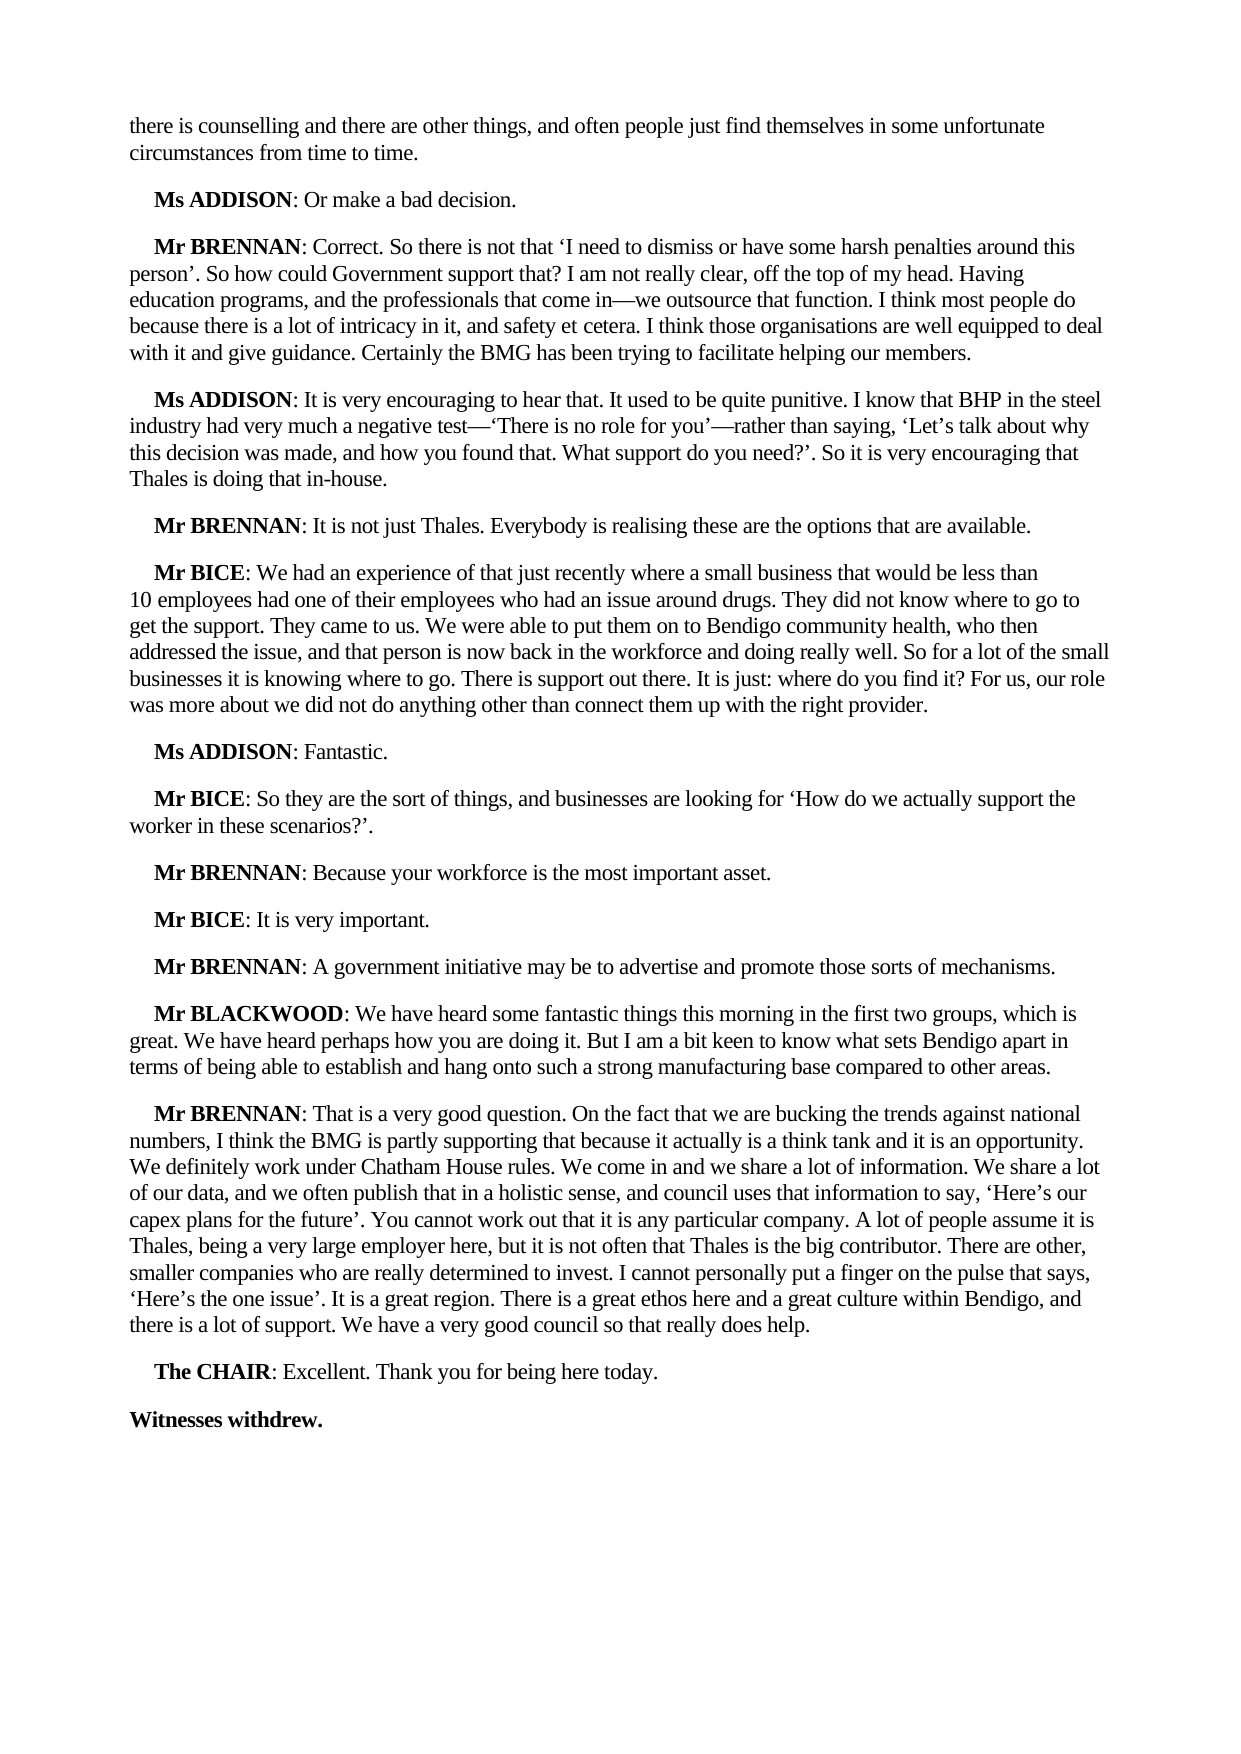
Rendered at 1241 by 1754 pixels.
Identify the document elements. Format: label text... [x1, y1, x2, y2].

text Mr BICE: It is very important. [129, 906, 1111, 932]
text The CHAIR: Excellent. Thank you for being here today. [129, 1358, 1111, 1385]
text Mr BRENNAN: A government initiative may be to advertise and promote those sorts of mechanisms. [129, 953, 1111, 980]
text Ms ADDISON: Or make a bad decision. [129, 186, 1111, 212]
text Ms ADDISON: It is very encouraging to hear that. It used to be quite punitive. I know that BHP in the steel industry had very much a negative test—‘There is no role for you’—rather than saying, ‘Let’s talk about why this decision was made, and how you found that. What support do you need?’. So it is very encouraging that Thales is doing that in-house. [129, 386, 1111, 491]
text Mr BRENNAN: Because your workforce is the most important asset. [129, 859, 1111, 885]
text Witnesses withdrew. [129, 1406, 1111, 1432]
text Ms ADDISON: Fantastic. [129, 738, 1111, 764]
text Mr BRENNAN: It is not just Thales. Everybody is realising these are the options that are available. [129, 512, 1111, 538]
text Mr BICE: We had an experience of that just recently where a small business that would be less than 10 employees had one of their employees who had an issue around drugs. They did not know where to go to get the support. They came to us. We were able to put them on to Bendigo community health, who then addressed the issue, and that person is now back in the workforce and doing really well. So for a lot of the small businesses it is knowing where to go. There is support out there. It is just: where do you find it? For us, our role was more about we did not do anything other than connect them up with the right provider. [129, 559, 1111, 717]
text Mr BRENNAN: That is a very good question. On the fact that we are bucking the trends against national numbers, I think the BMG is partly supporting that because it actually is a think tank and it is an opportunity. We definitely work under Chatham House rules. We come in and we share a lot of information. We share a lot of our data, and we often publish that in a holistic sense, and council uses that information to say, ‘Here’s our capex plans for the future’. You cannot work out that it is any particular company. A lot of people assume it is Thales, being a very large employer here, but it is not often that Thales is the big contributor. There are other, smaller companies who are really determined to invest. I cannot personally put a finger on the pulse that says, ‘Here’s the one issue’. It is a great region. There is a great ethos here and a great culture within Bendigo, and there is a lot of support. We have a very good council so that really does help. [129, 1100, 1111, 1338]
text Mr BRENNAN: Correct. So there is not that ‘I need to dismiss or have some harsh penalties around this person’. So how could Government support that? I am not really clear, off the top of my head. Having education programs, and the professionals that come in—we outsource that function. I think most people do because there is a lot of intricacy in it, and safety et cetera. I think those organisations are well equipped to deal with it and give guidance. Certainly the BMG has been trying to facilitate helping our members. [129, 233, 1111, 365]
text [129, 112, 1111, 165]
text Mr BICE: So they are the sort of things, and businesses are looking for ‘How do we actually support the worker in these scenarios?’. [129, 785, 1111, 838]
text Mr BLACKWOOD: We have heard some fantastic things this morning in the first two groups, which is great. We have heard perhaps how you are doing it. But I am a bit keen to know what sets Bendigo apart in terms of being able to establish and hang onto such a strong manufacturing base compared to other areas. [129, 1001, 1111, 1079]
